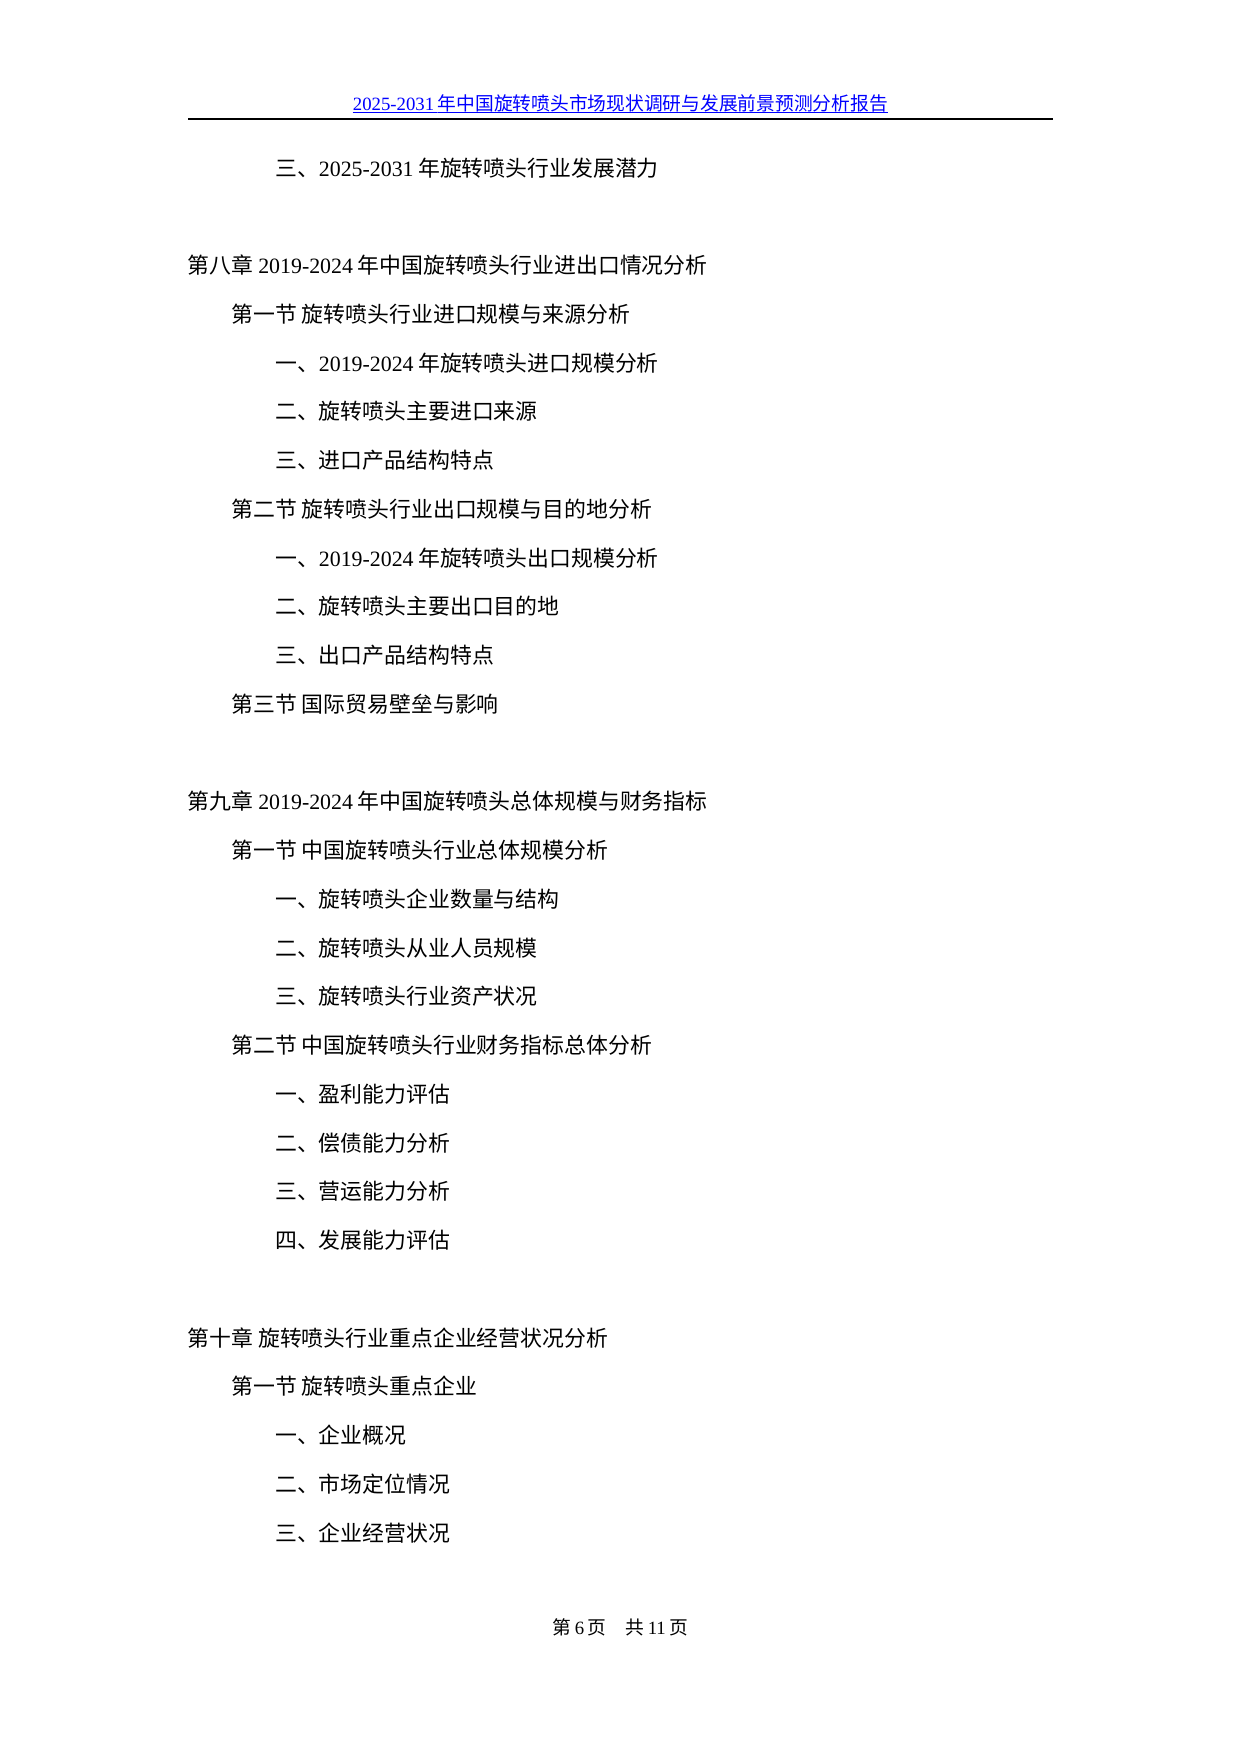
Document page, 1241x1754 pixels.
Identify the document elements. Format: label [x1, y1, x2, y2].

text [187, 150, 1053, 1548]
